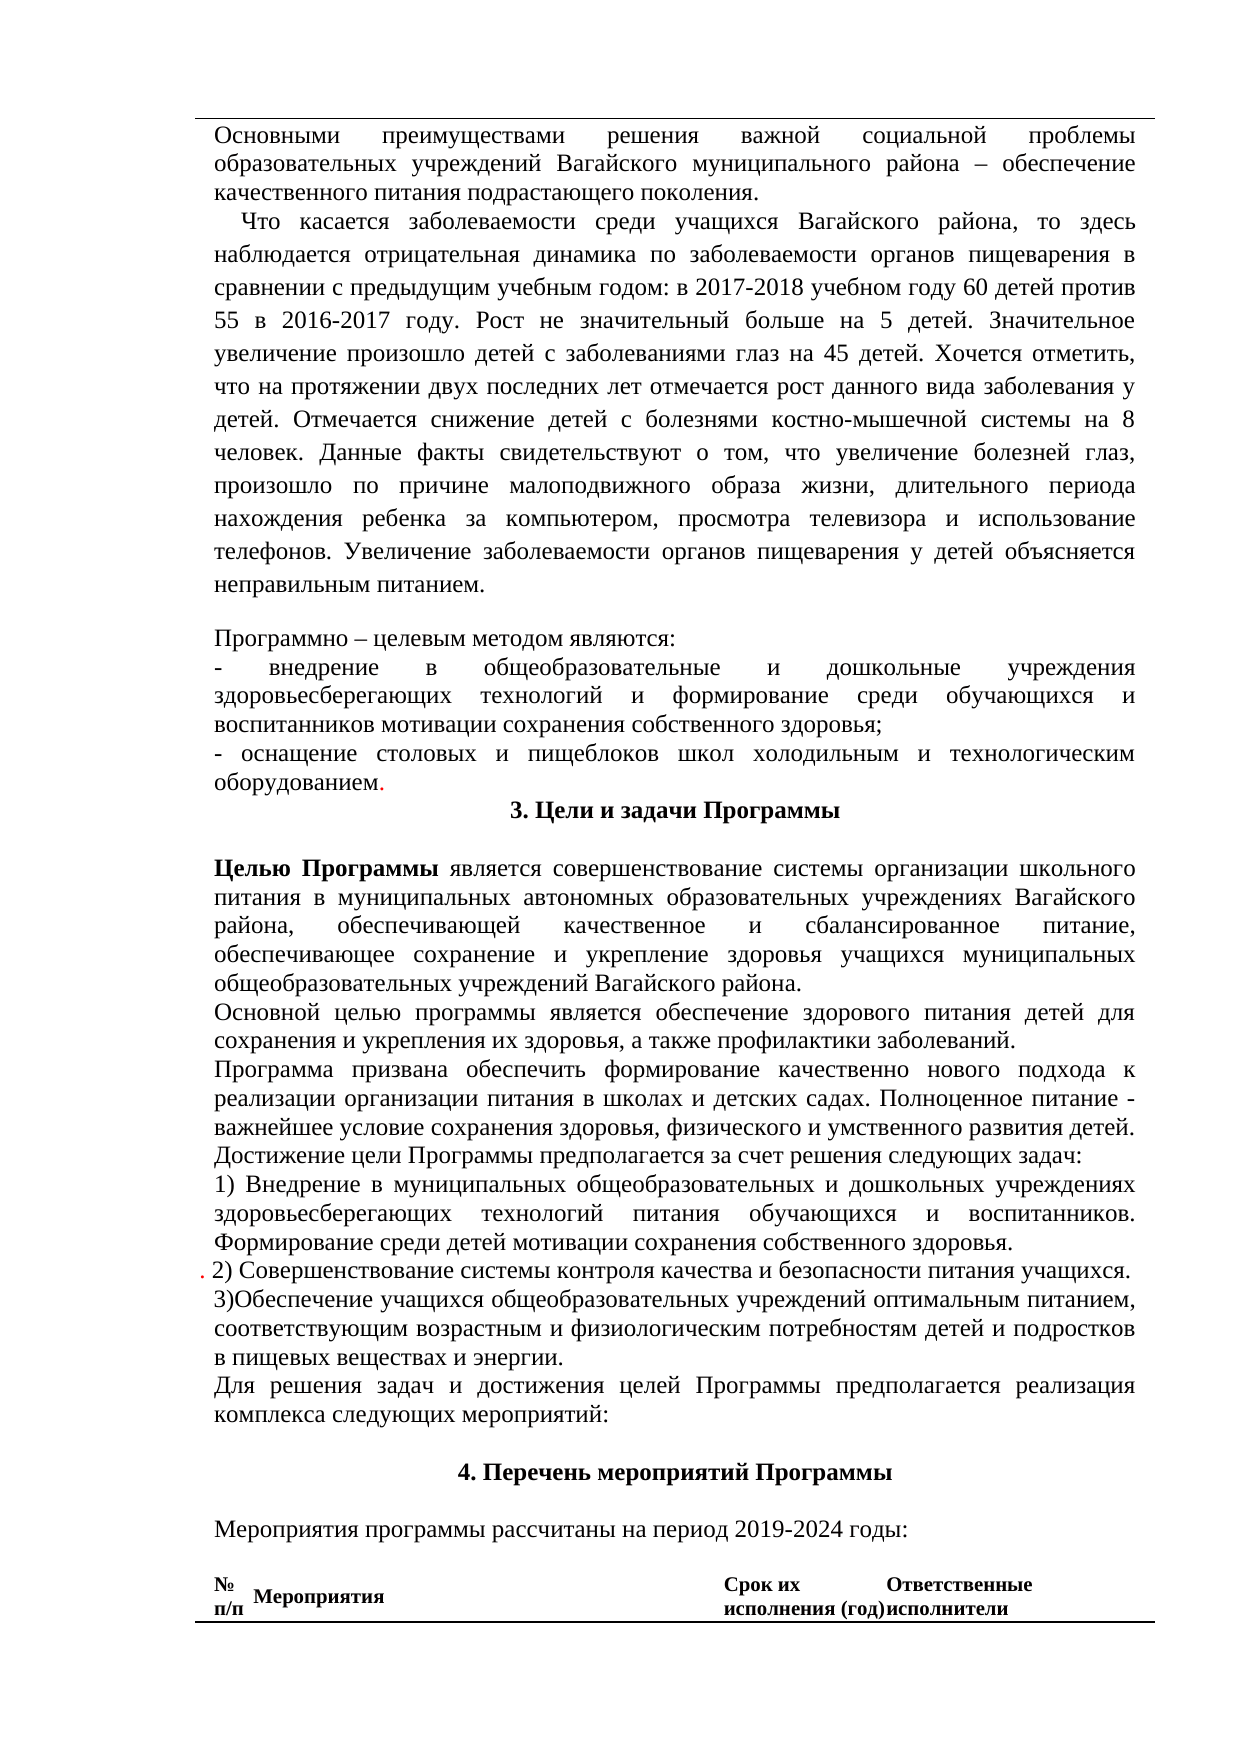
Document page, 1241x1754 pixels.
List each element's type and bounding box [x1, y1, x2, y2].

table_header [195, 119, 1155, 1621]
